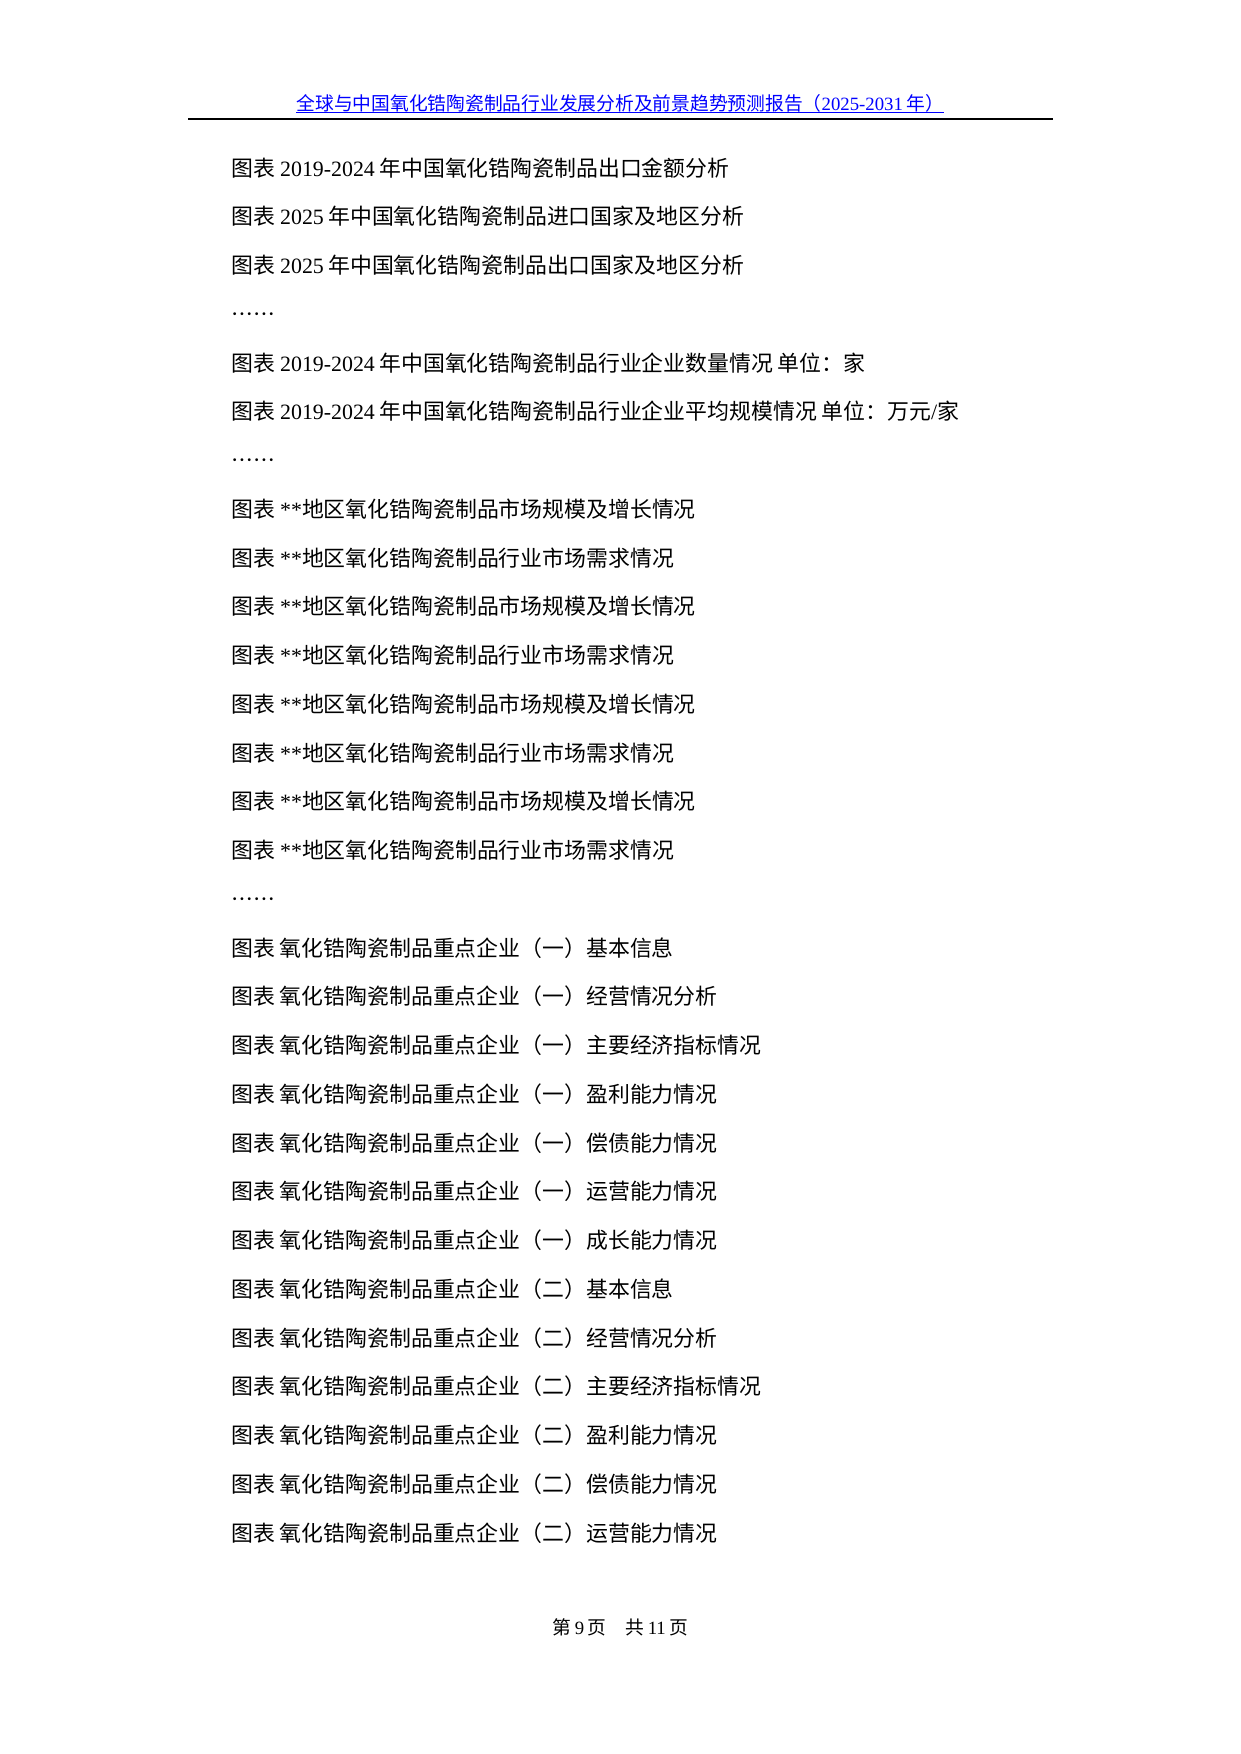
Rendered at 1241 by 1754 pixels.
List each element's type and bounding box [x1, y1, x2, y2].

text [187, 150, 1053, 1548]
